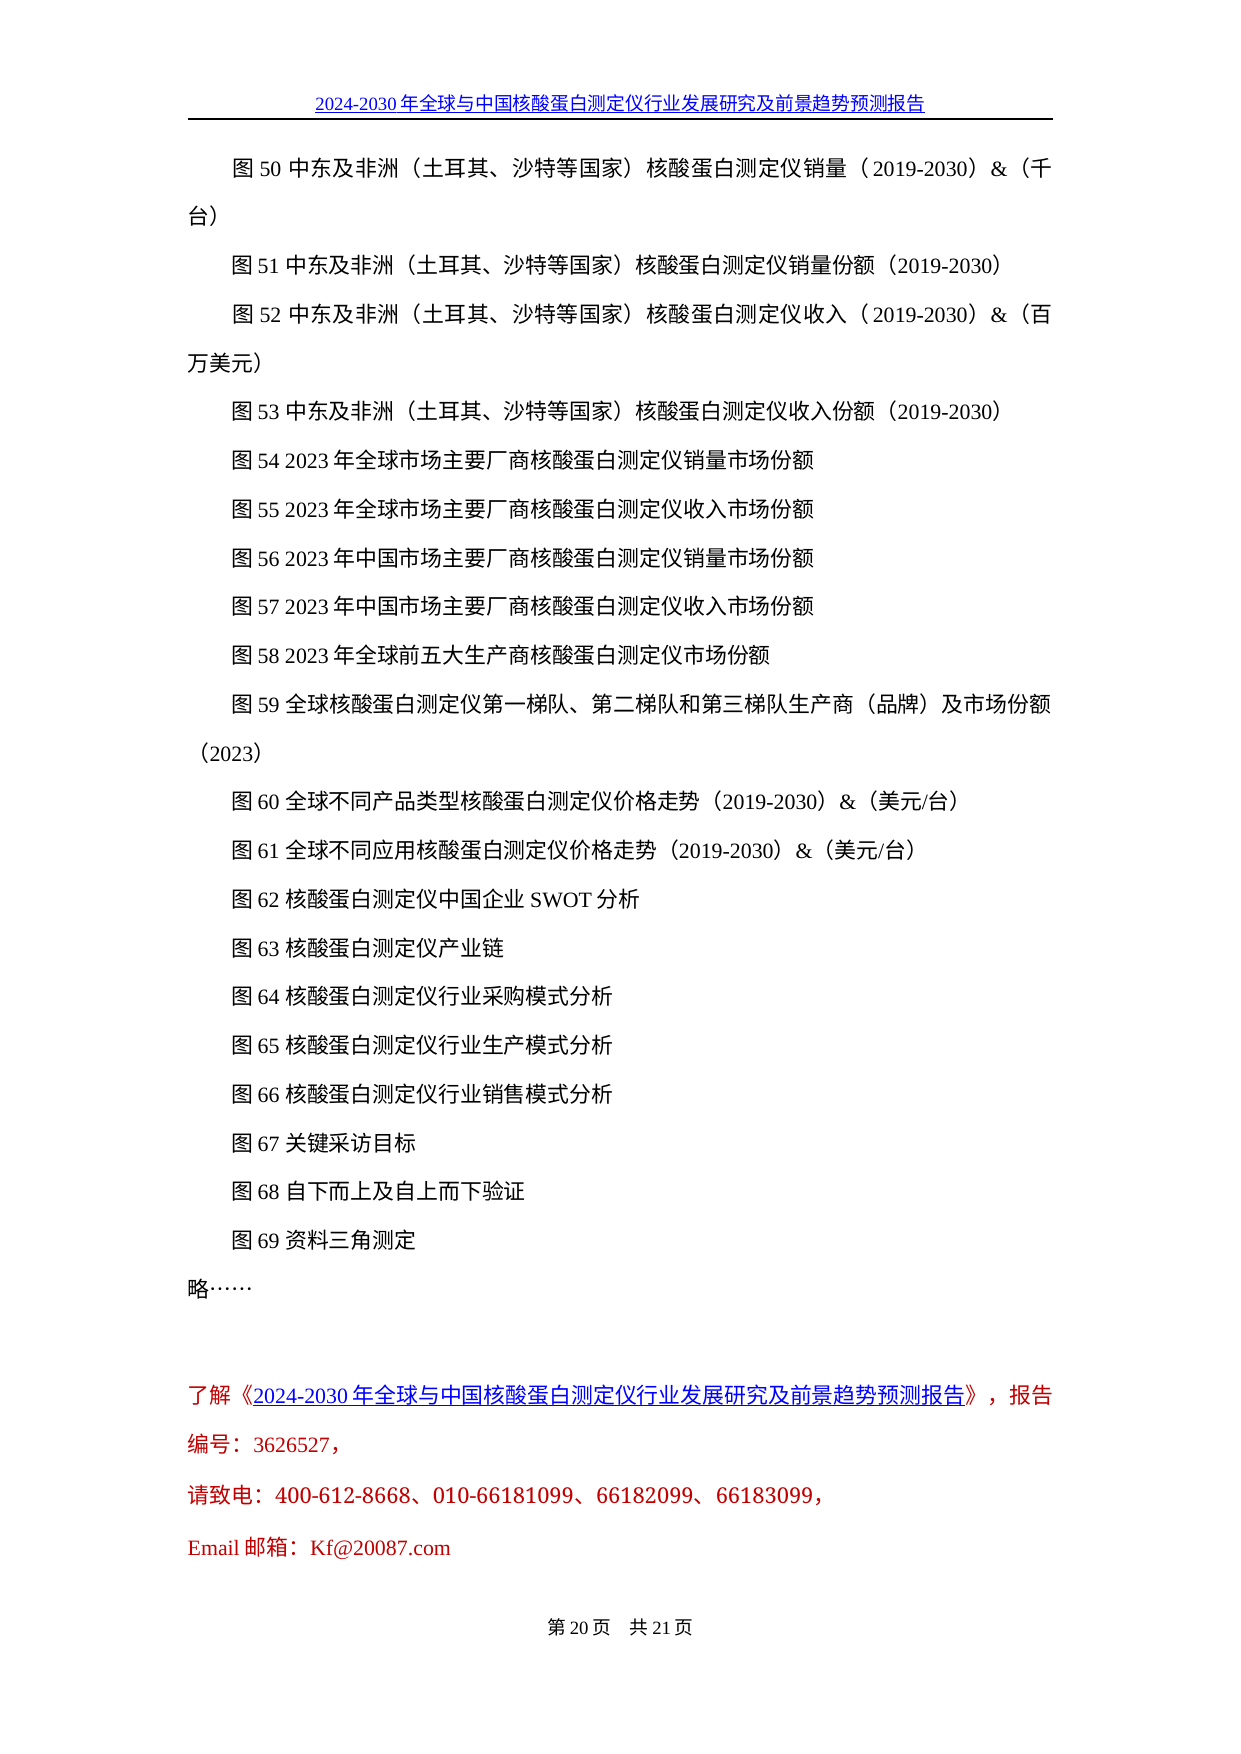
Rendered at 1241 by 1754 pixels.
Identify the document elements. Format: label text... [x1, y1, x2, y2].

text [187, 150, 1053, 1304]
text 了解《2024-2030年全球与中国核酸蛋白测定仪行业发展研究及前景趋势预测报告》，报告编号：3626527， [187, 1378, 1053, 1459]
text Email邮箱：Kf@20087.com [187, 1530, 1053, 1562]
text 请致电：400-612-8668、010-66181099、66182099、66183099， [187, 1478, 1053, 1511]
